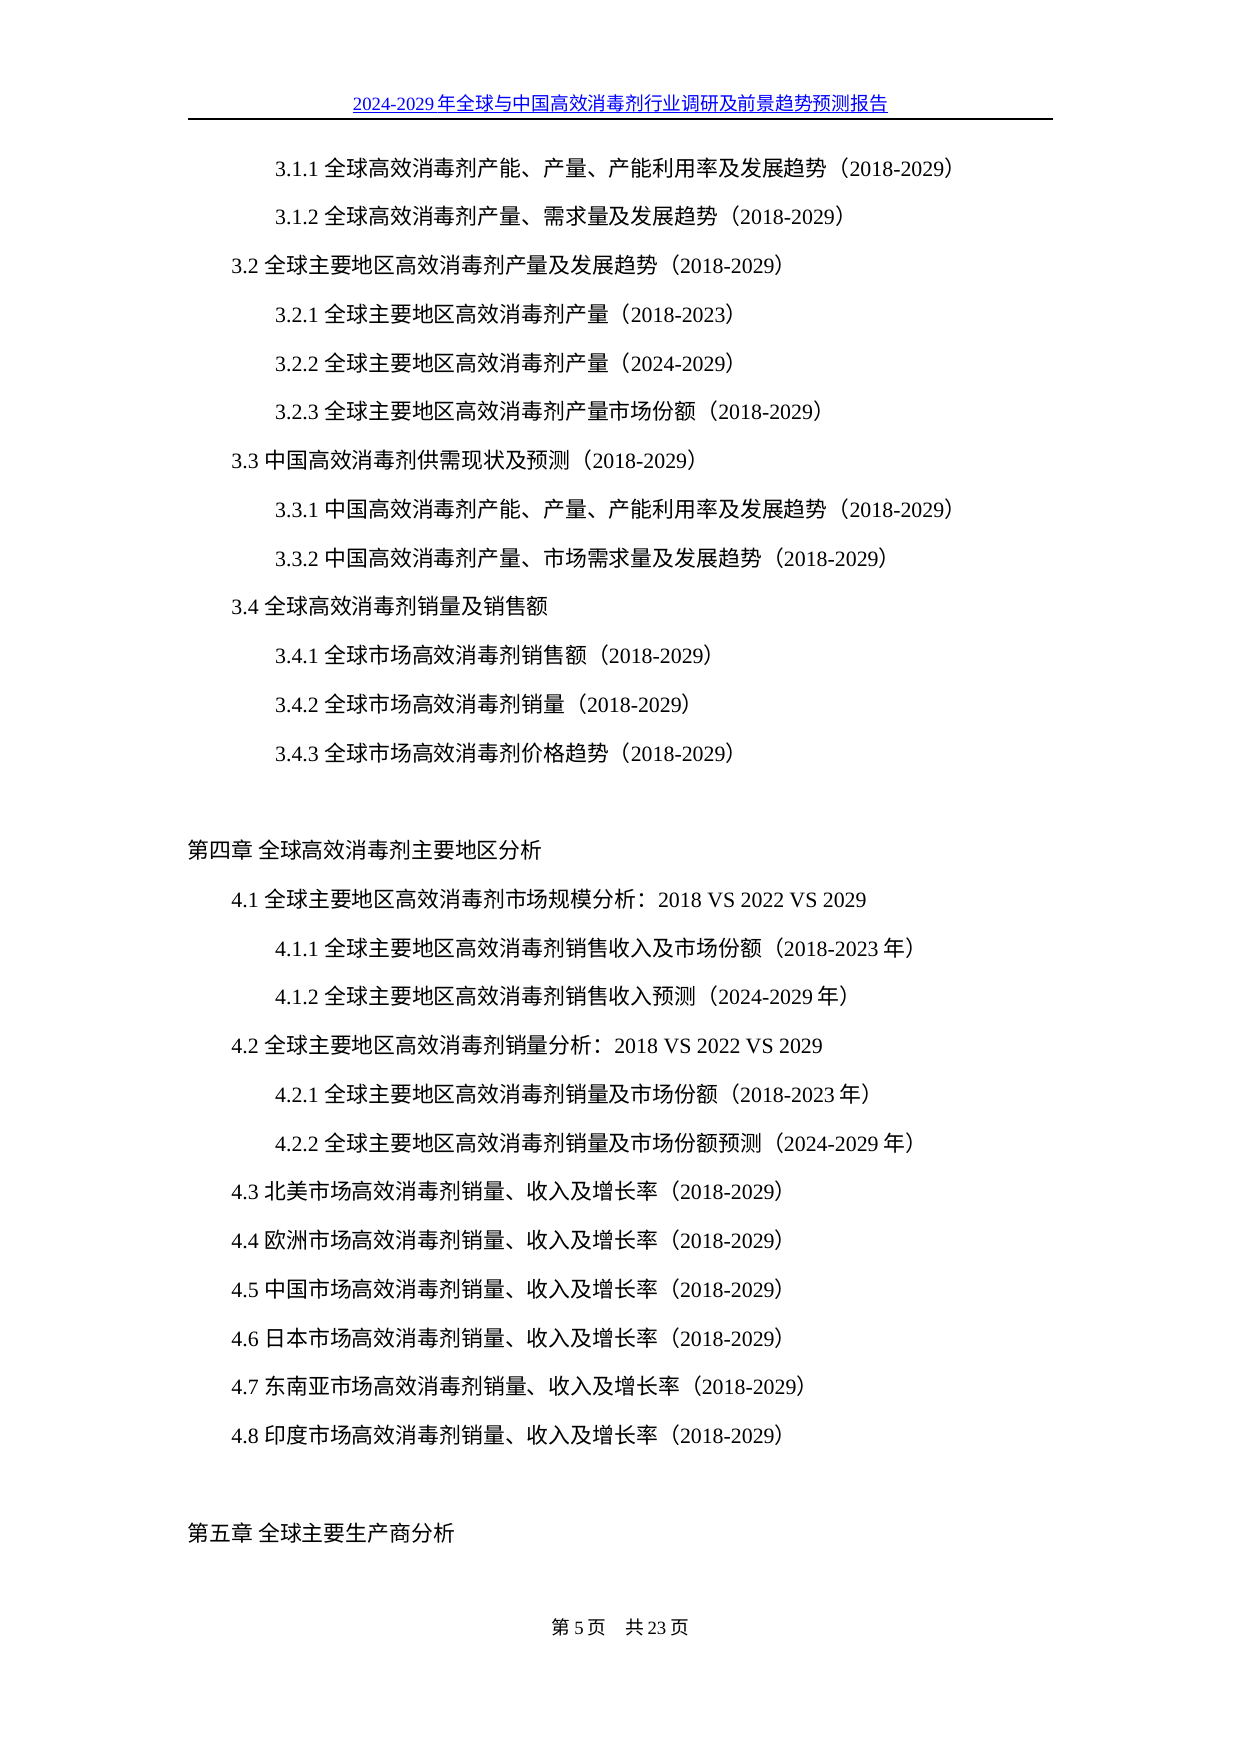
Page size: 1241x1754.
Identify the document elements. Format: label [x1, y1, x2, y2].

text [187, 150, 1053, 1548]
